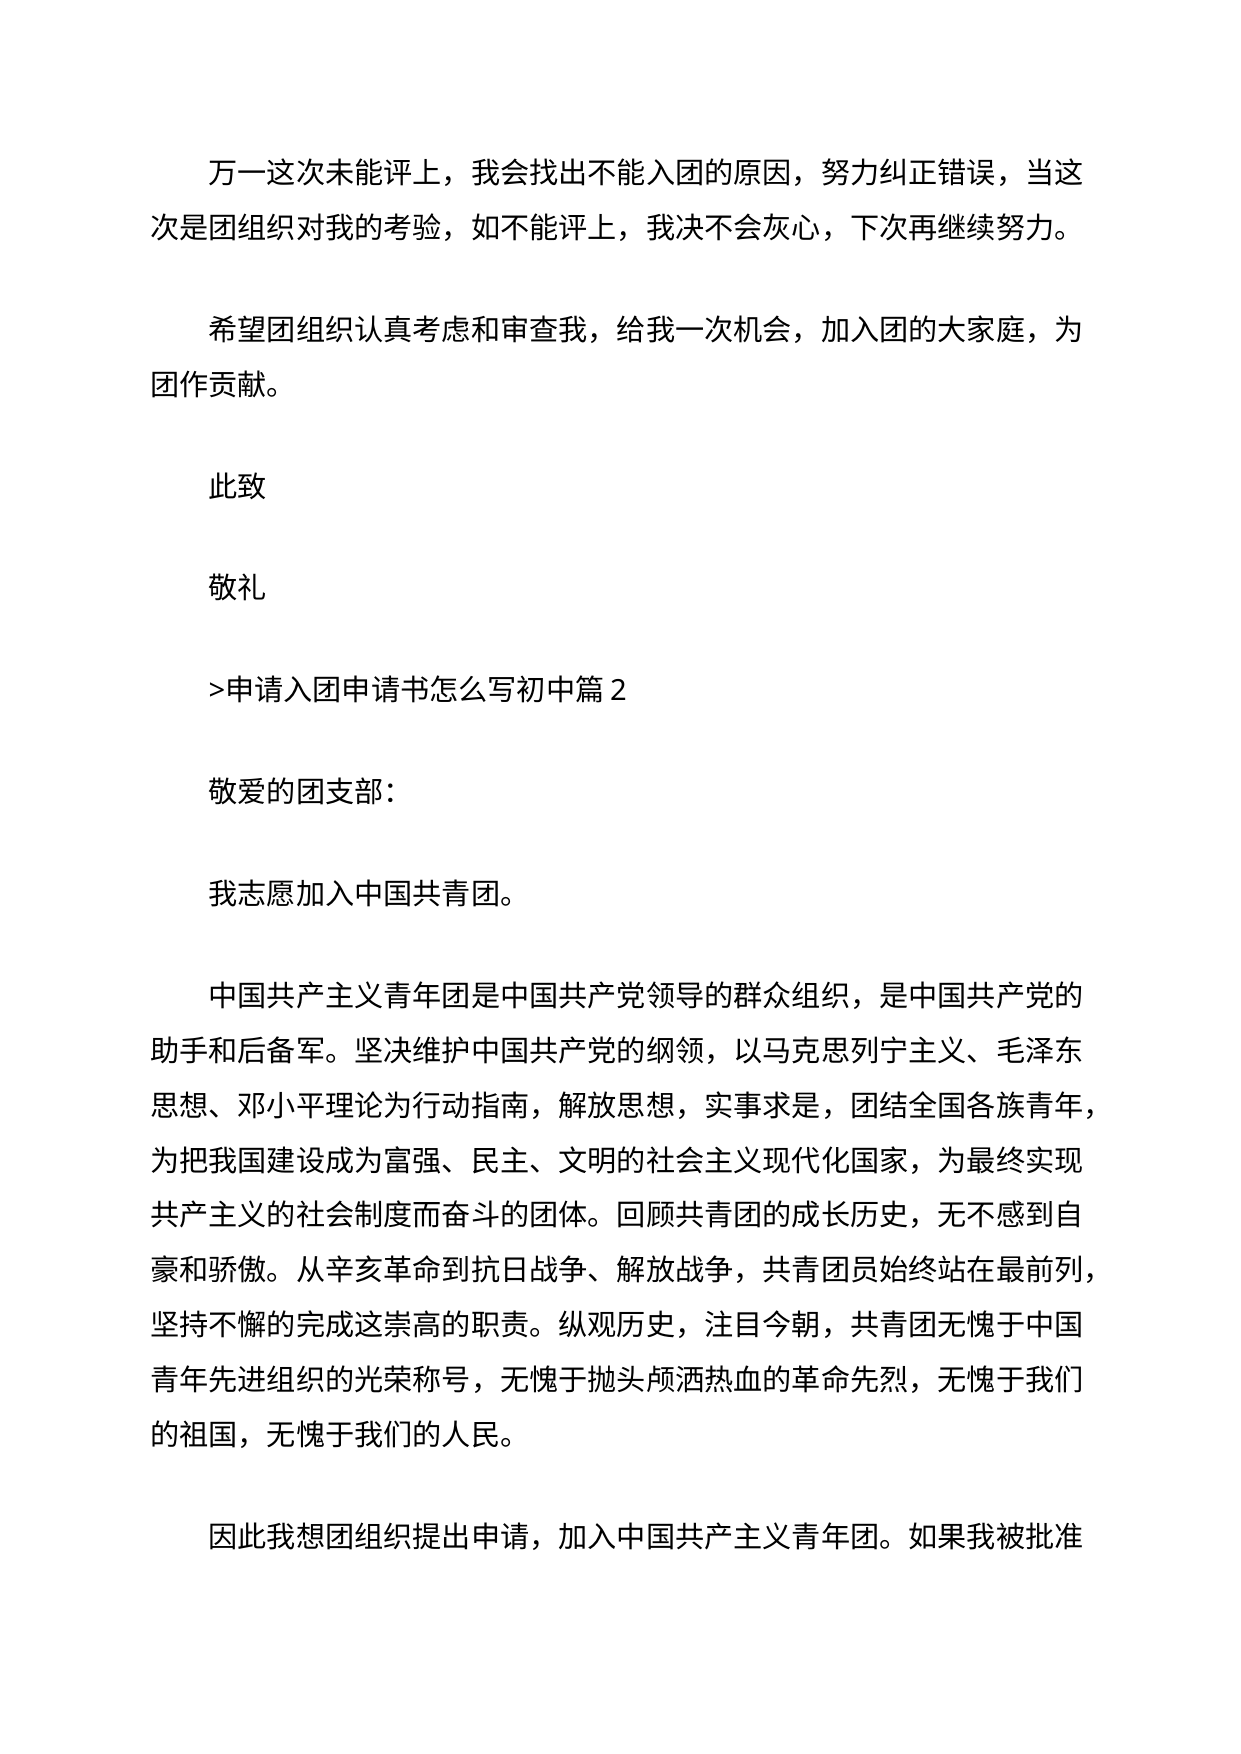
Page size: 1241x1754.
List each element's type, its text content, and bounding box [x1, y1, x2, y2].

text >申请入团申请书怎么写初中篇2 [150, 667, 1090, 709]
text 万一这次未能评上，我会找出不能入团的原因，努力纠正错误，当这次是团组织对我的考验，如不能评上，我决不会灰心，下次再继续努力。 [150, 150, 1090, 247]
text 敬爱的团支部： [150, 769, 1090, 811]
text 中国共产主义青年团是中国共产党领导的群众组织，是中国共产党的助手和后备军。坚决维护中国共产党的纲领，以马克思列宁主义、毛泽东思想、邓小平理论为行动指南，解放思想，实事求是，团结全国各族青年，为把我国建设成为富强、民主、文明的社会主义现代化国家，为最终实现共产主义的社会制度而奋斗的团体。回顾共青团的成长历史，无不感到自豪和骄傲。从辛亥革命到抗日战争、解放战争，共青团员始终站在最前列，坚持不懈的完成这崇高的职责。纵观历史，注目今朝，共青团无愧于中国青年先进组织的光荣称号，无愧于抛头颅洒热血的革命先烈，无愧于我们的祖国，无愧于我们的人民。 [150, 972, 1090, 1454]
text 敬礼 [150, 565, 1090, 607]
text 我志愿加入中国共青团。 [150, 871, 1090, 913]
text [150, 1513, 1090, 1556]
text 希望团组织认真考虑和审查我，给我一次机会，加入团的大家庭，为团作贡献。 [150, 307, 1090, 404]
text 此致 [150, 463, 1090, 506]
